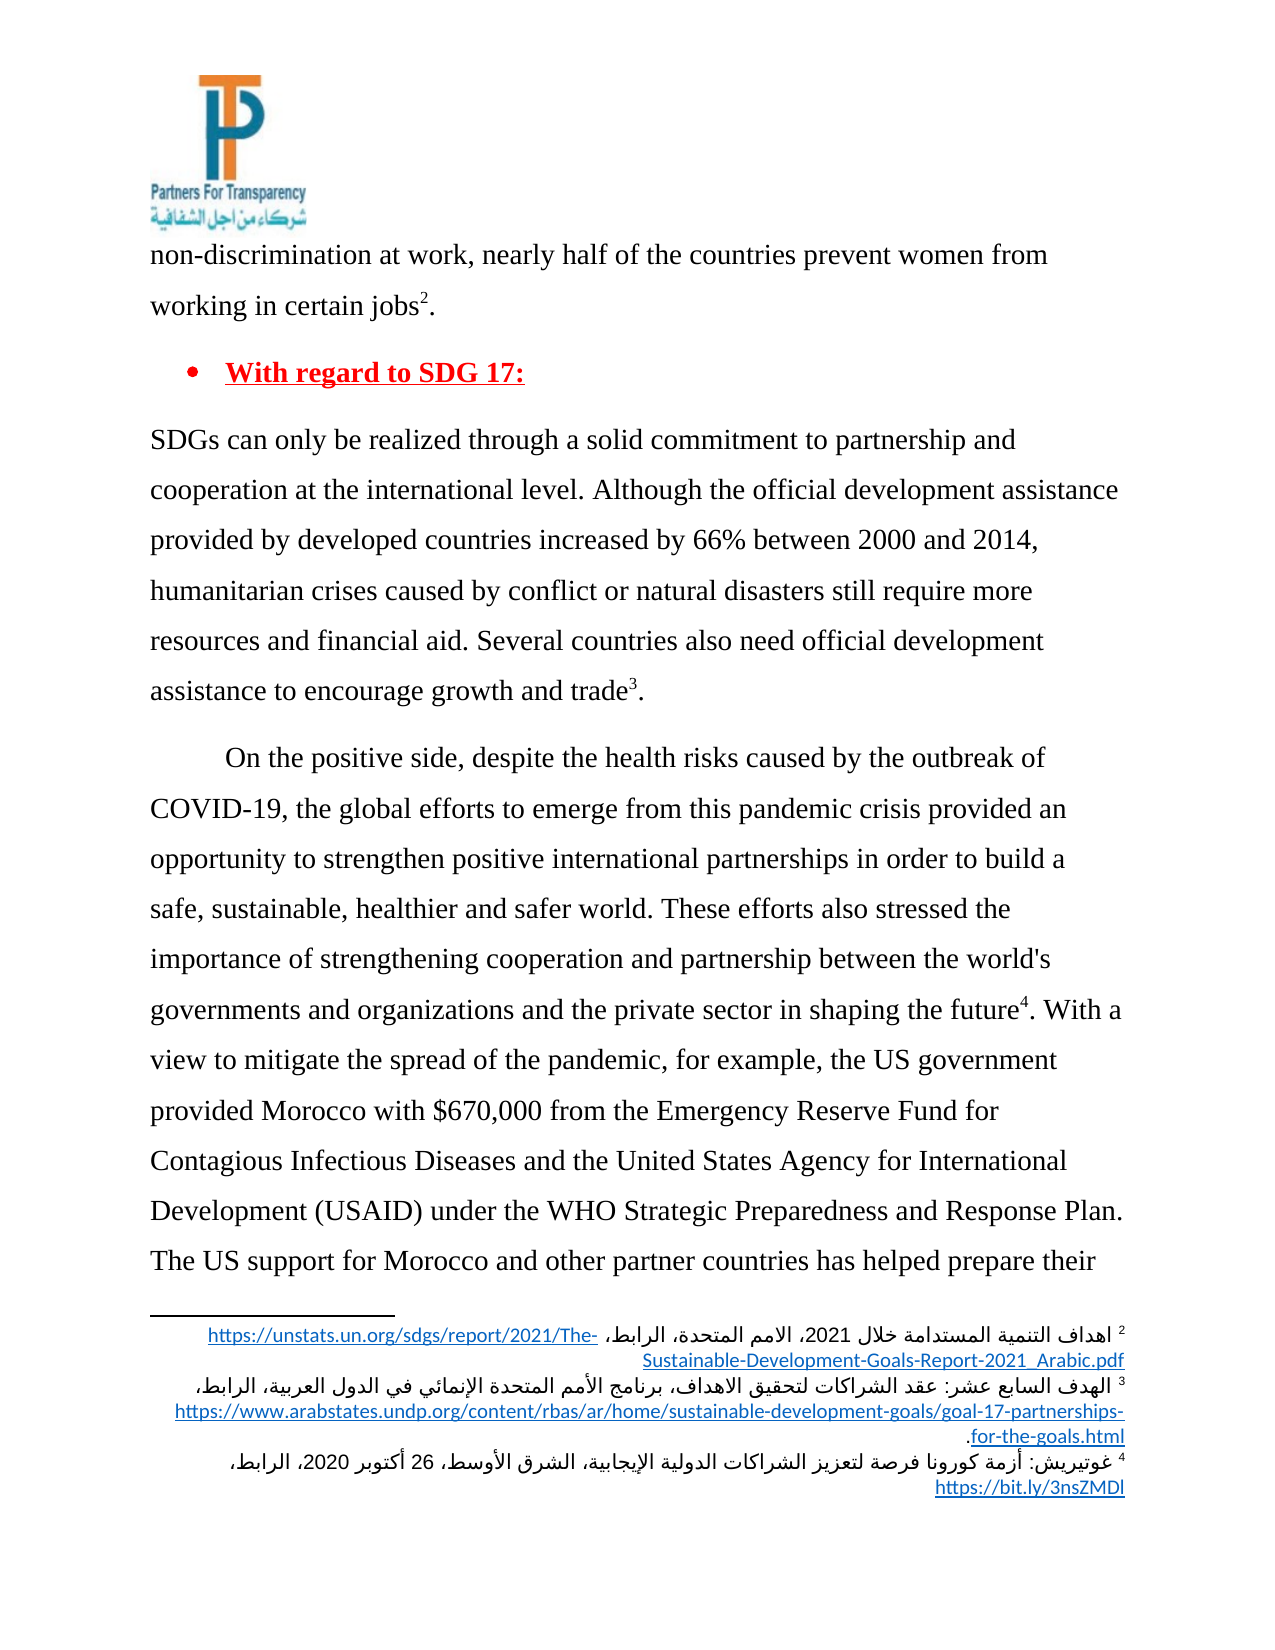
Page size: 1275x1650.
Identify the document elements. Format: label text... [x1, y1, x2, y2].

picture [150, 75, 307, 238]
list With regard to SDG 17: [187, 355, 1125, 388]
text SDGs can only be realized through a solid commitment to partnership and cooperation at the international level. Although the official development assistance provided by developed countries increased by 66% between 2000 and 2014, humanitarian crises caused by conflict or natural disasters still require more resources and financial aid. Several countries also need official development assistance to encourage growth and trade. [150, 422, 1125, 707]
